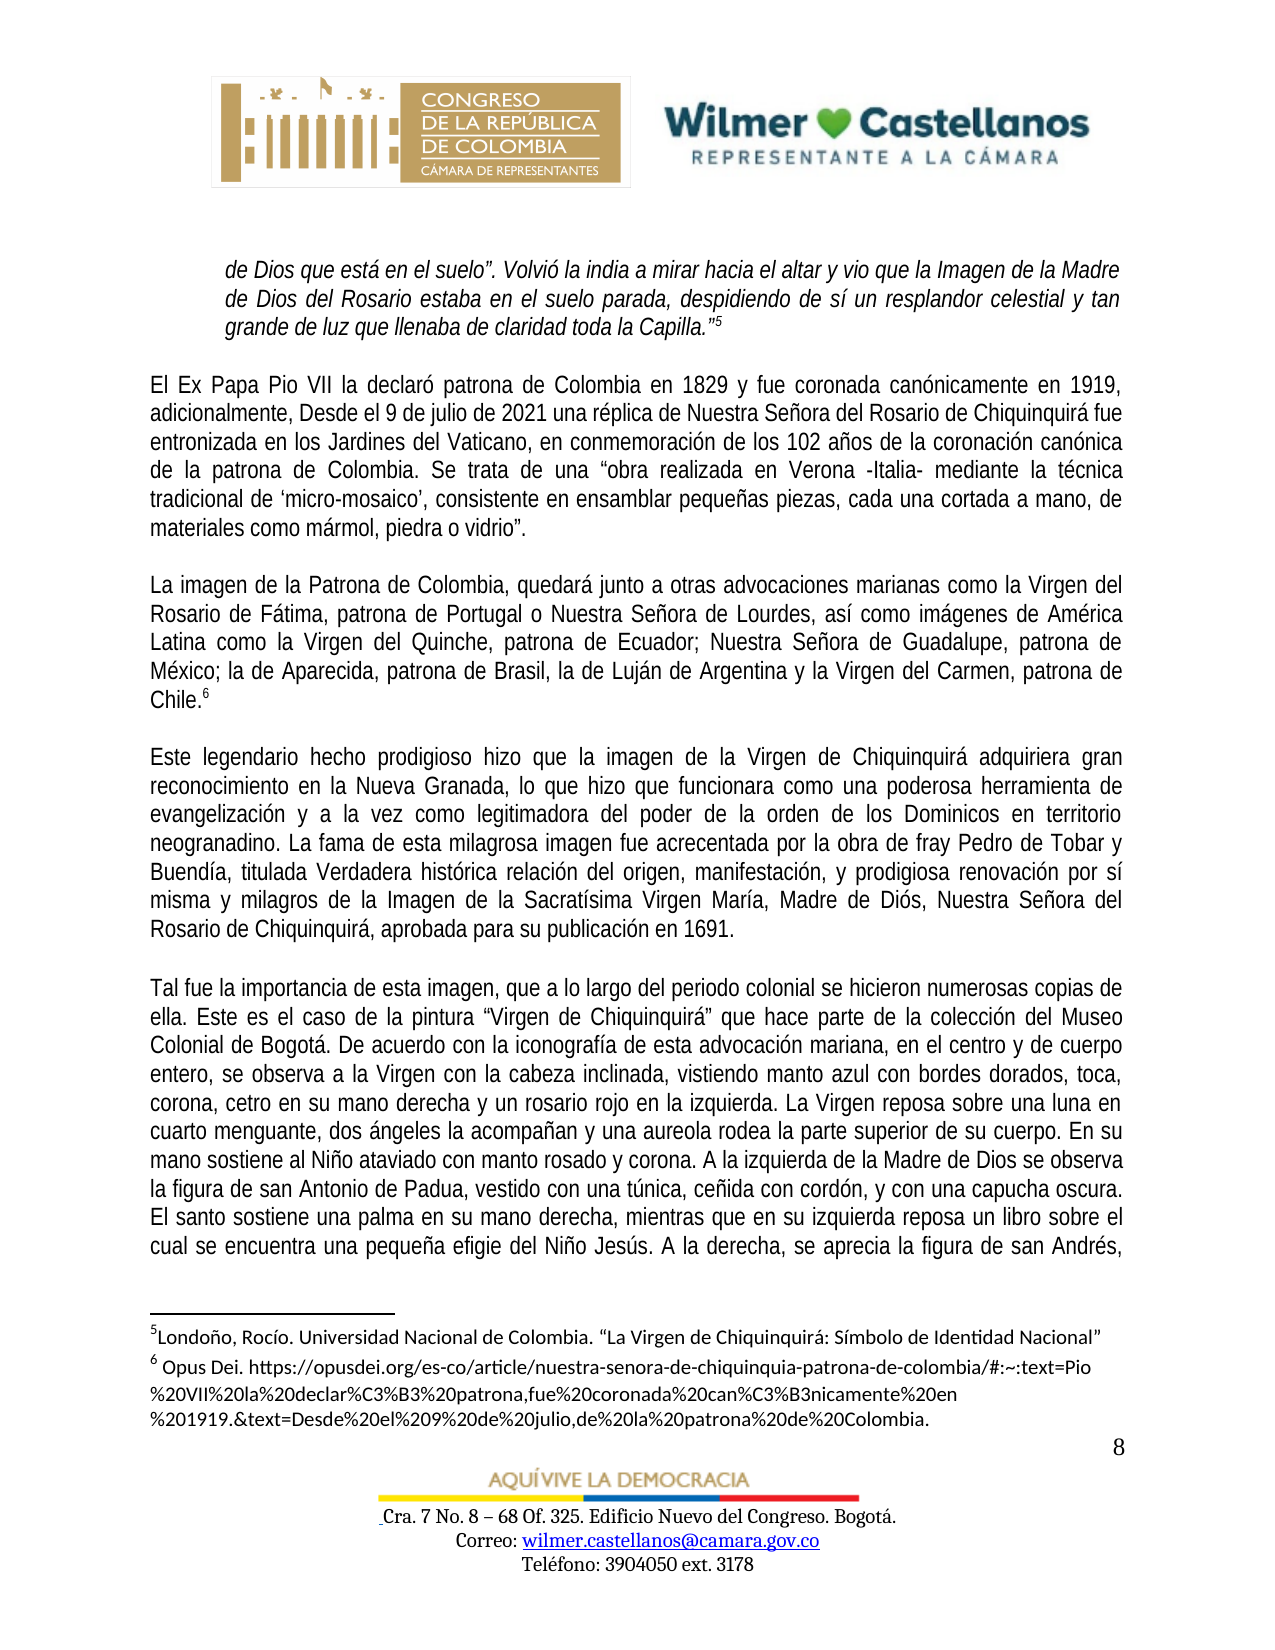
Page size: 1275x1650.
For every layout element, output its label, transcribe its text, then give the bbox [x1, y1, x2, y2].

text La imagen de la Patrona de Colombia, quedará junto a otras advocaciones marianas como la Virgen del Rosario de Fátima, patrona de Portugal o Nuestra Señora de Lourdes, así como imágenes de América Latina como la Virgen del Quinche, patrona de Ecuador; Nuestra Señora de Guadalupe, patrona de México; la de Aparecida, patrona de Brasil, la de Luján de Argentina y la Virgen del Carmen, patrona de Chile. [150, 570, 1125, 713]
picture [363, 1460, 875, 1505]
picture [211, 76, 631, 188]
text El Ex Papa Pio VII la declaró patrona de Colombia en 1829 y fue coronada canónicamente en 1919, adicionalmente, Desde el 9 de julio de 2021 una réplica de Nuestra Señora del Rosario de Chiquinquirá fue entronizada en los Jardines del Vaticano, en conmemoración de los 102 años de la coronación canónica de la patrona de Colombia. Se trata de una “obra realizada en Verona -Italia- mediante la técnica tradicional de ‘micro-mosaico’, consistente en ensamblar pequeñas piezas, cada una cortada a mano, de materiales como mármol, piedra o vidrio”. [150, 369, 1125, 541]
picture [654, 87, 1094, 177]
text Este legendario hecho prodigioso hizo que la imagen de la Virgen de Chiquinquirá adquiriera gran reconocimiento en la Nueva Granada, lo que hizo que funcionara como una poderosa herramienta de evangelización y a la vez como legitimadora del poder de la orden de los Dominicos en territorio neogranadino. La fama de esta milagrosa imagen fue acrecentada por la obra de fray Pedro de Tobar y Buendía, titulada Verdadera histórica relación del origen, manifestación, y prodigiosa renovación por sí misma y milagros de la Imagen de la Sacratísima Virgen María, Madre de Diós, Nuestra Señora del Rosario de Chiquinquirá, aprobada para su publicación en 1691. [150, 742, 1125, 942]
